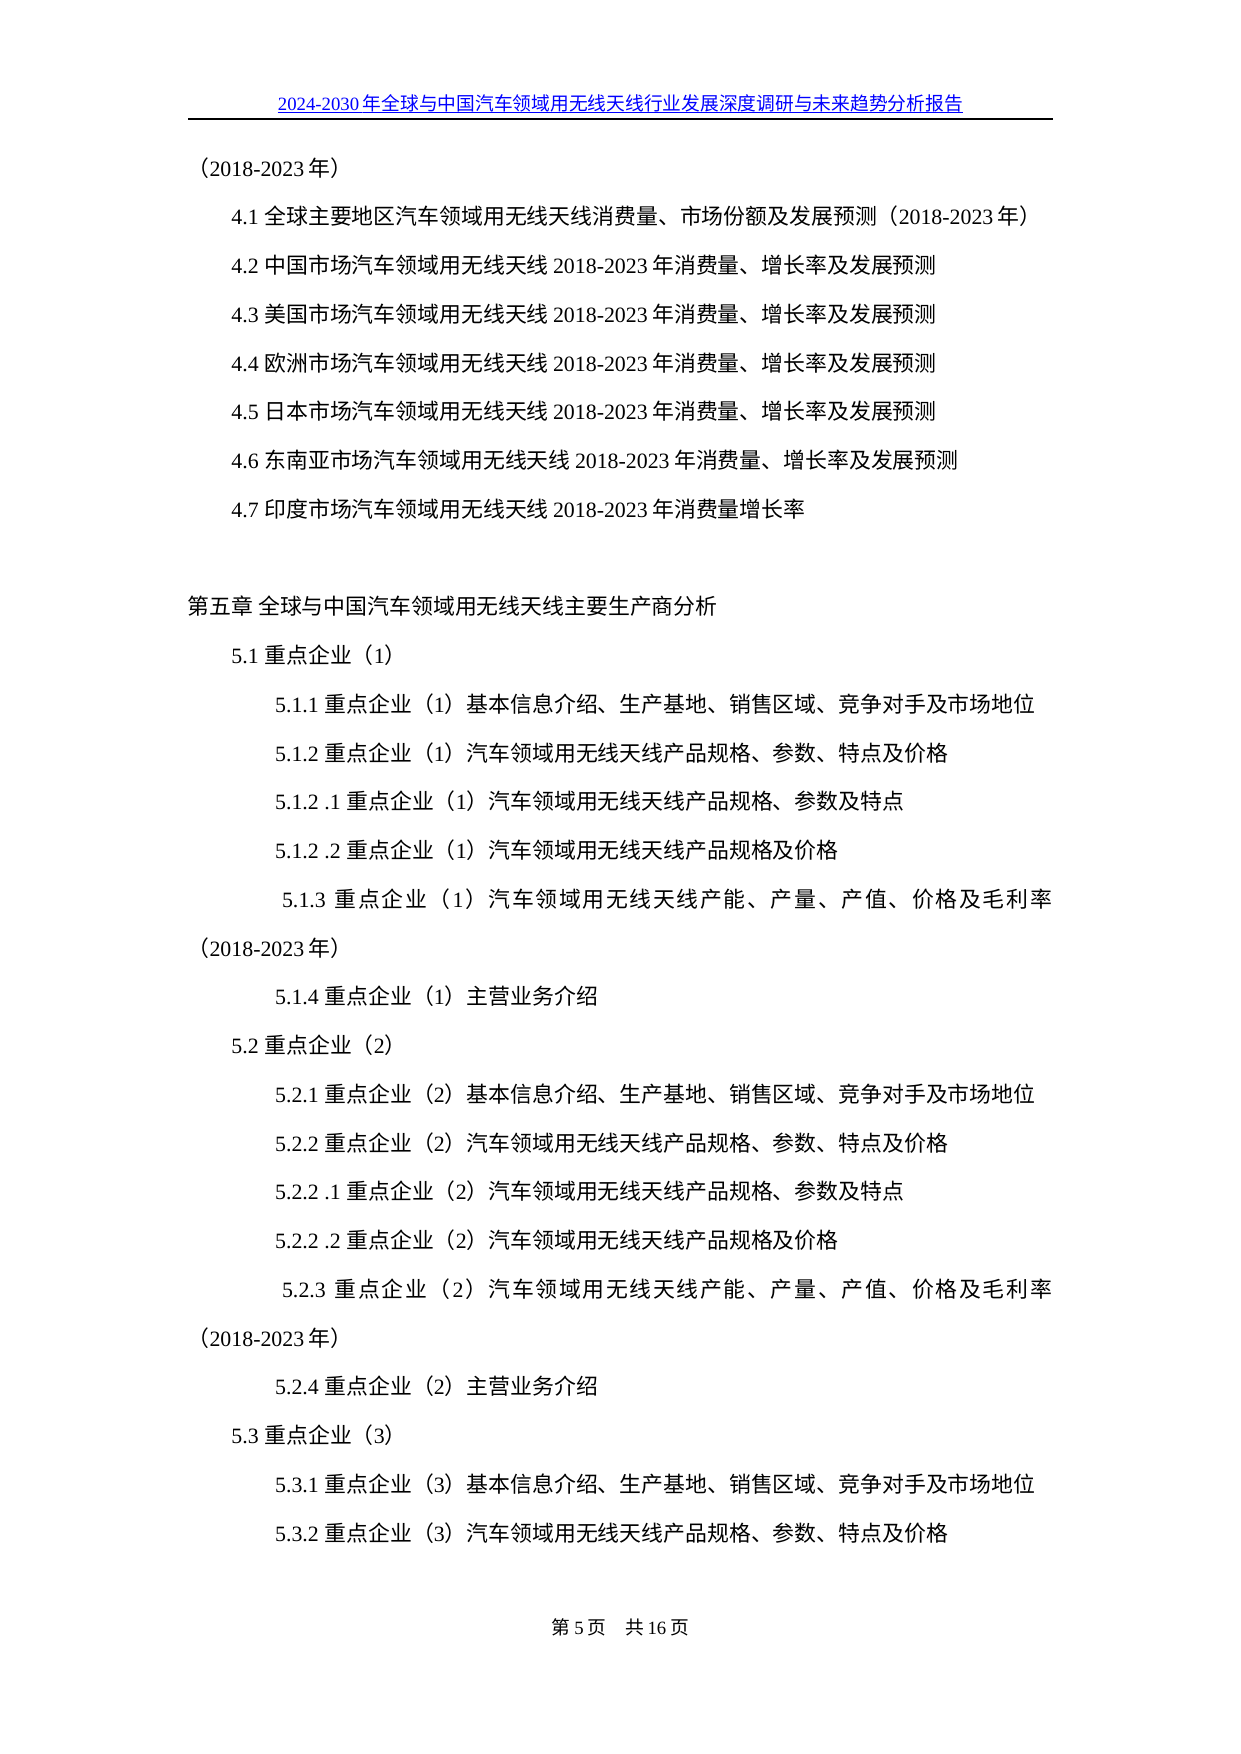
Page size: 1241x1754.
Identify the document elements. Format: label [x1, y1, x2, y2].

text [187, 150, 1053, 1548]
